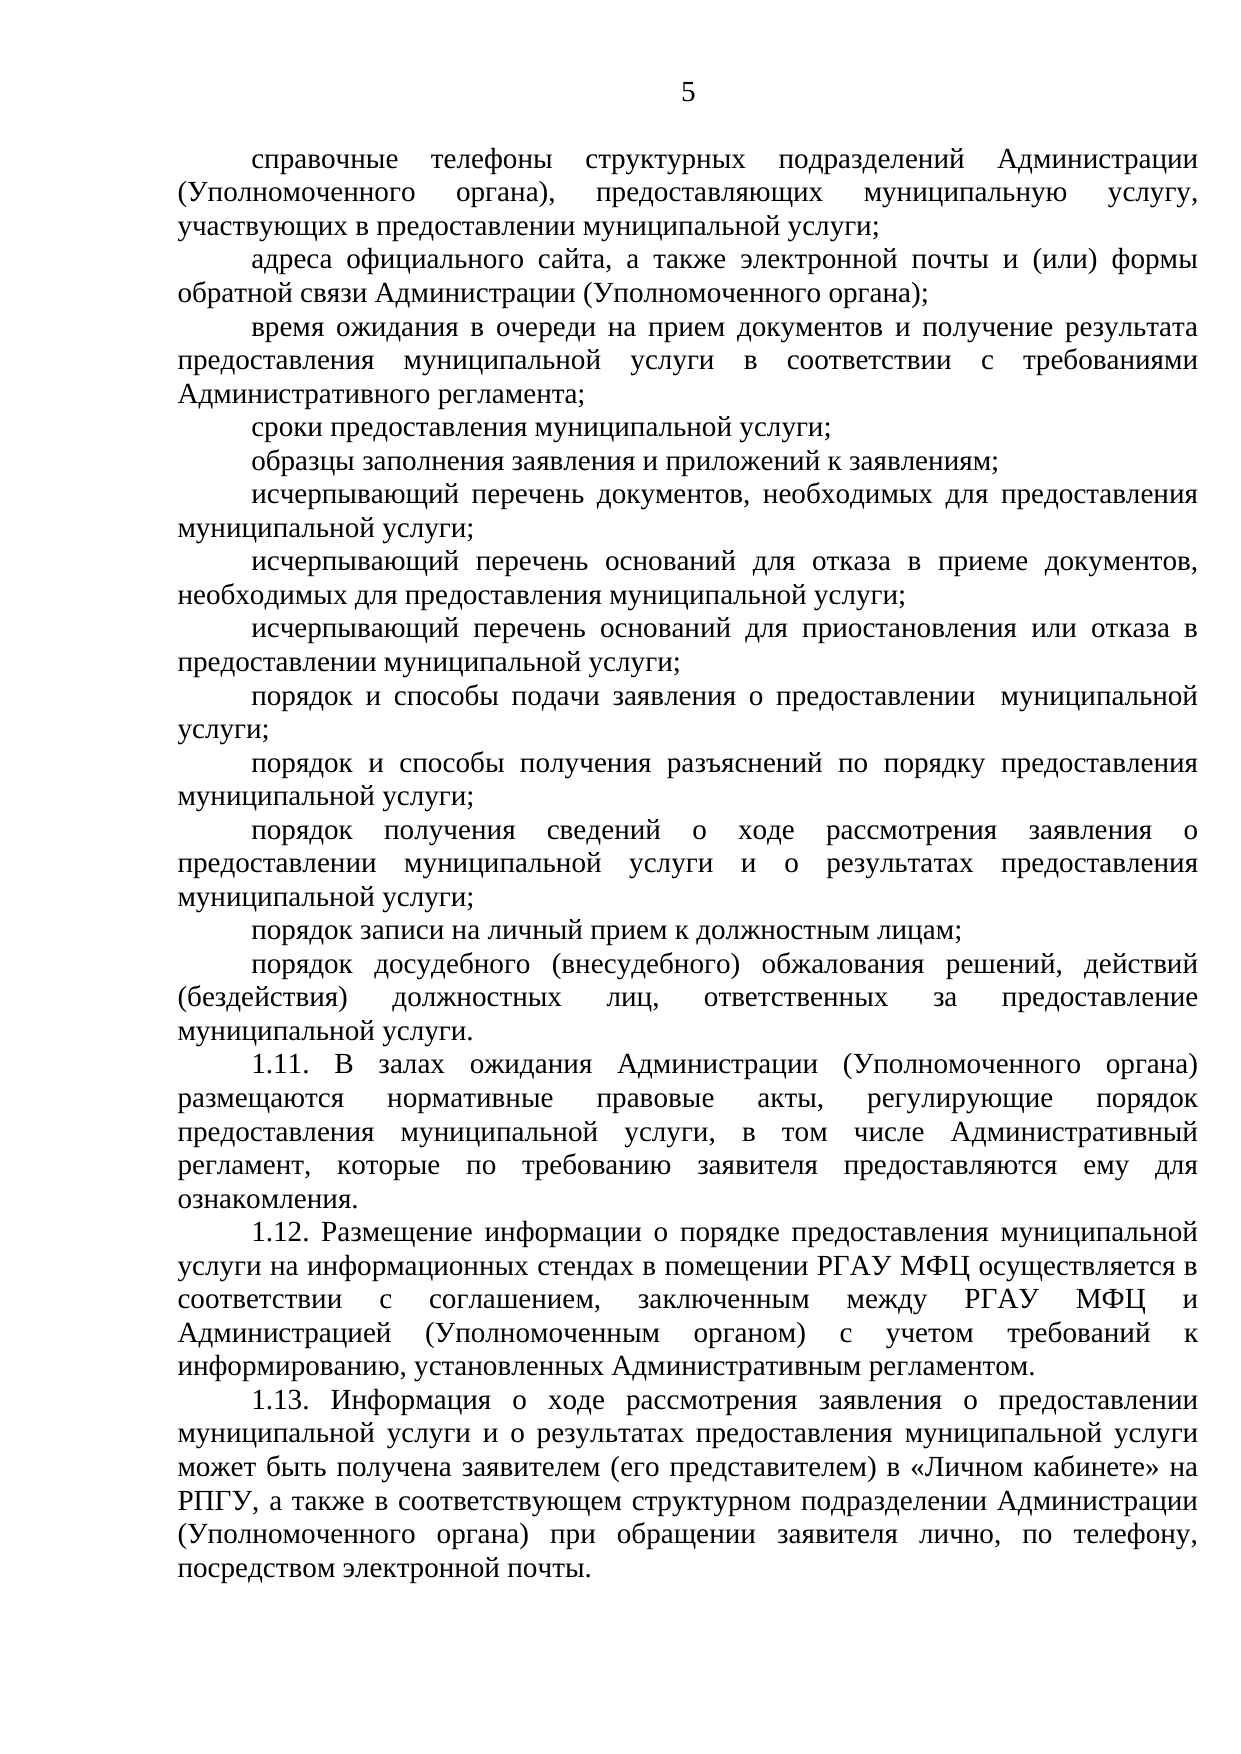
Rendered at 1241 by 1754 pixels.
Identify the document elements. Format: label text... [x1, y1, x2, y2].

text порядок и способы подачи заявления о предоставлении муниципальной услуги; [177, 678, 1199, 745]
text исчерпывающий перечень документов, необходимых для предоставления муниципальной услуги; [177, 476, 1199, 543]
text справочные телефоны структурных подразделений Администрации (Уполномоченного органа), предоставляющих муниципальную услугу, участвующих в предоставлении муниципальной услуги; [177, 141, 1199, 242]
text исчерпывающий перечень оснований для отказа в приеме документов, необходимых для предоставления муниципальной услуги; [177, 543, 1199, 611]
text порядок и способы получения разъяснений по порядку предоставления муниципальной услуги; [177, 745, 1199, 812]
text порядок досудебного (внесудебного) обжалования решений, действий (бездействия) должностных лиц, ответственных за предоставление муниципальной услуги. [177, 946, 1199, 1047]
text сроки предоставления муниципальной услуги; [177, 409, 1199, 443]
text 1.12. Размещение информации о порядке предоставления муниципальной услуги на информационных стендах в помещении РГАУ МФЦ осуществляется в соответствии с соглашением, заключенным между РГАУ МФЦ и Администрацией (Уполномоченным органом) с учетом требований к информированию, установленных Административным регламентом. [177, 1214, 1199, 1382]
text 1.13. Информация о ходе рассмотрения заявления о предоставлении муниципальной услуги и о результатах предоставления муниципальной услуги может быть получена заявителем (его представителем) в «Личном кабинете» на РПГУ, а также в соответствующем структурном подразделении Администрации (Уполномоченного органа) при обращении заявителя лично, по телефону, посредством электронной почты. [177, 1382, 1199, 1583]
text образцы заполнения заявления и приложений к заявлениям; [177, 443, 1199, 476]
text адреса официального сайта, а также электронной почты и (или) формы обратной связи Администрации (Уполномоченного органа); [177, 242, 1199, 309]
text время ожидания в очереди на прием документов и получение результата предоставления муниципальной услуги в соответствии с требованиями Административного регламента; [177, 309, 1199, 409]
text 1.11. В залах ожидания Администрации (Уполномоченного органа) размещаются нормативные правовые акты, регулирующие порядок предоставления муниципальной услуги, в том числе Административный регламент, которые по требованию заявителя предоставляются ему для ознакомления. [177, 1047, 1199, 1214]
text порядок записи на личный прием к должностным лицам; [177, 912, 1199, 946]
text исчерпывающий перечень оснований для приостановления или отказа в предоставлении муниципальной услуги; [177, 611, 1199, 678]
text порядок получения сведений о ходе рассмотрения заявления о предоставлении муниципальной услуги и о результатах предоставления муниципальной услуги; [177, 812, 1199, 912]
